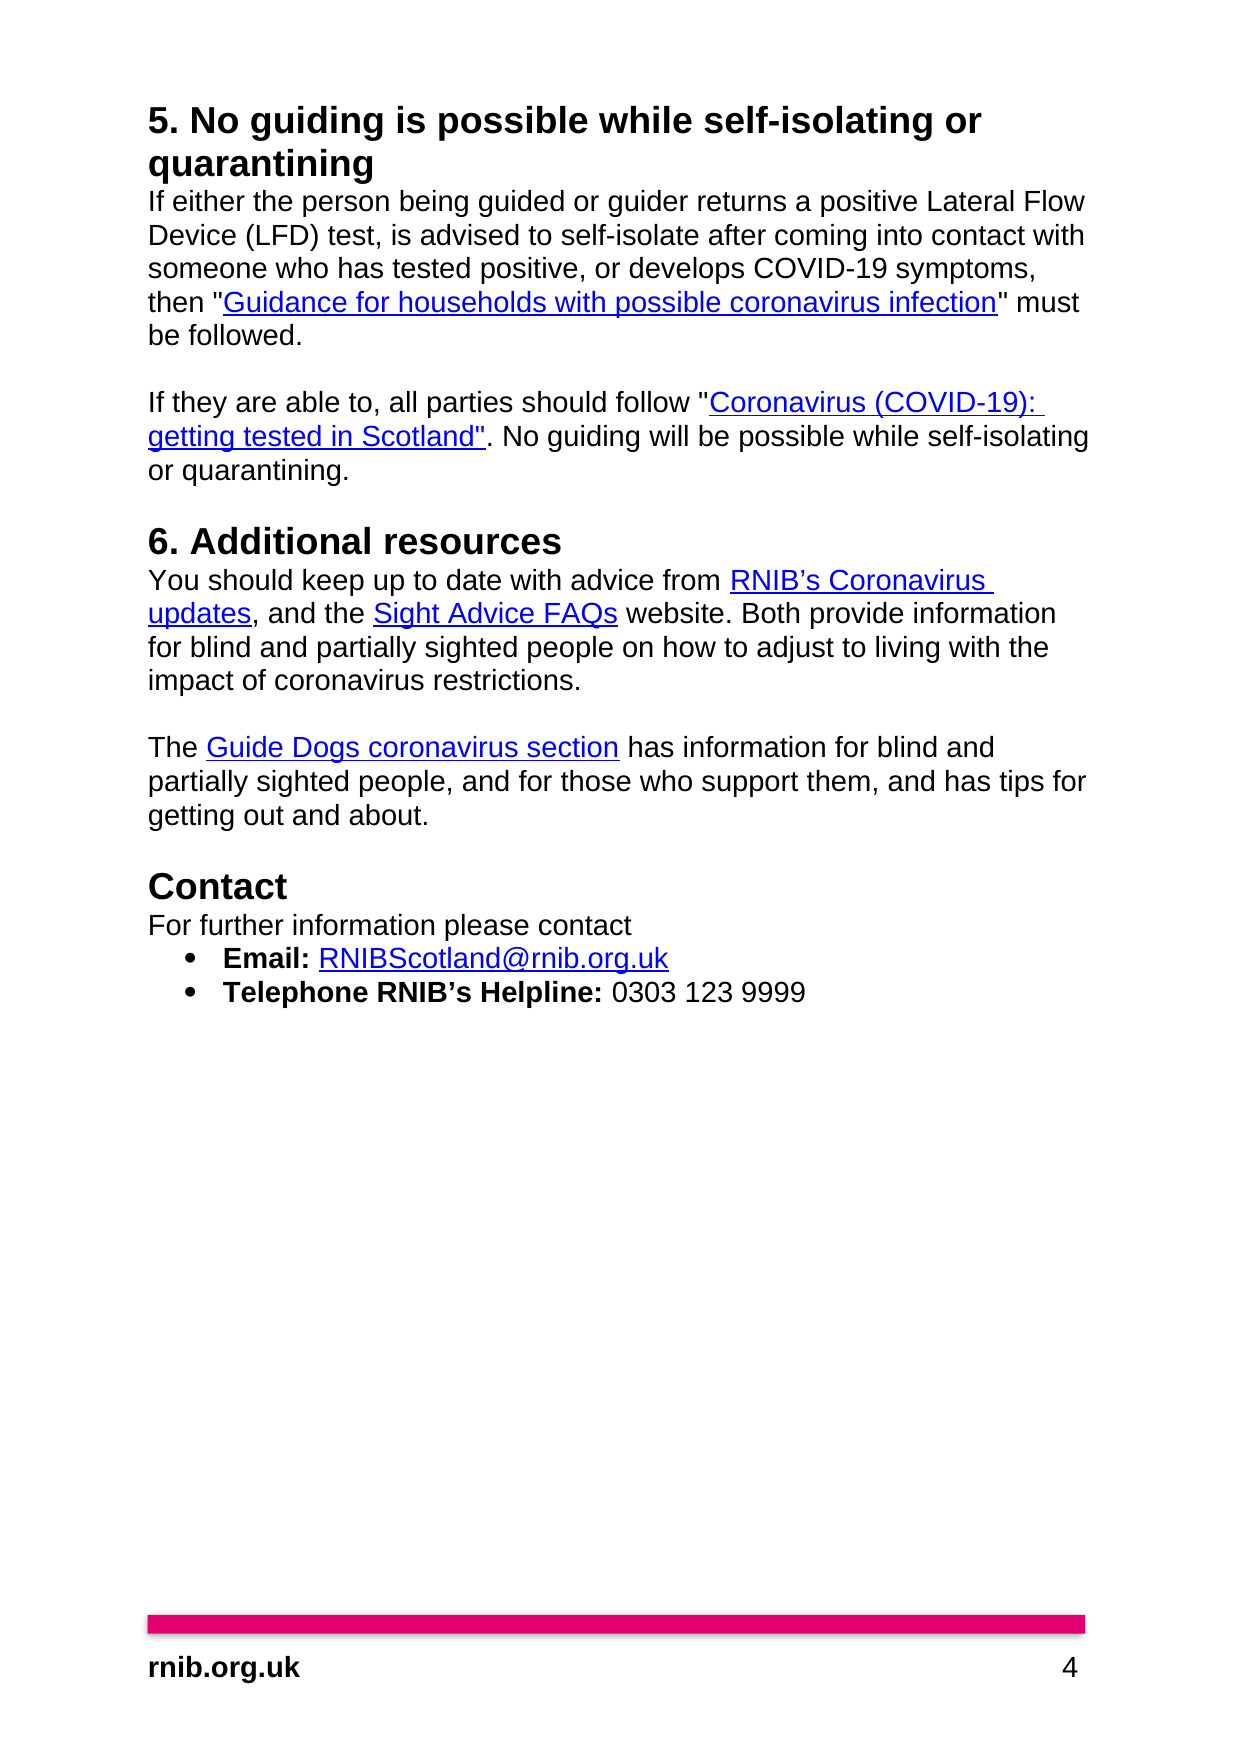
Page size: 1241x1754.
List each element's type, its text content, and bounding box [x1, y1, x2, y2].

subtitle 5. No guiding is possible while self-isolating or quarantining [148, 98, 1092, 184]
subtitle Contact [148, 864, 1092, 908]
list Email: RNIBScotland@rnib.org.uk [185, 941, 1092, 975]
text If either the person being guided or guider returns a positive Lateral Flow Device (LFD) test, is advised to self-isolate after coming into contact with someone who has tested positive, or develops COVID-19 symptoms, then "Guidance for households with possible coronavirus infection" must be followed. [148, 184, 1092, 352]
text You should keep up to date with advice from RNIB’s Coronavirus updates, and the Sight Advice FAQs website. Both provide information for blind and partially sighted people on how to adjust to living with the impact of coronavirus restrictions. [148, 563, 1092, 697]
text If they are able to, all parties should follow "Coronavirus (COVID-19): getting tested in Scotland". No guiding will be possible while self-isolating or quarantining. [148, 385, 1092, 486]
text For further information please contact [148, 908, 1092, 941]
text The Guide Dogs coronavirus section has information for blind and partially sighted people, and for those who support them, and has tips for getting out and about. [148, 730, 1092, 831]
subtitle 6. Additional resources [148, 519, 1092, 563]
subtitle Telephone RNIB’s Helpline: 0303 123 9999 [185, 975, 1092, 1009]
